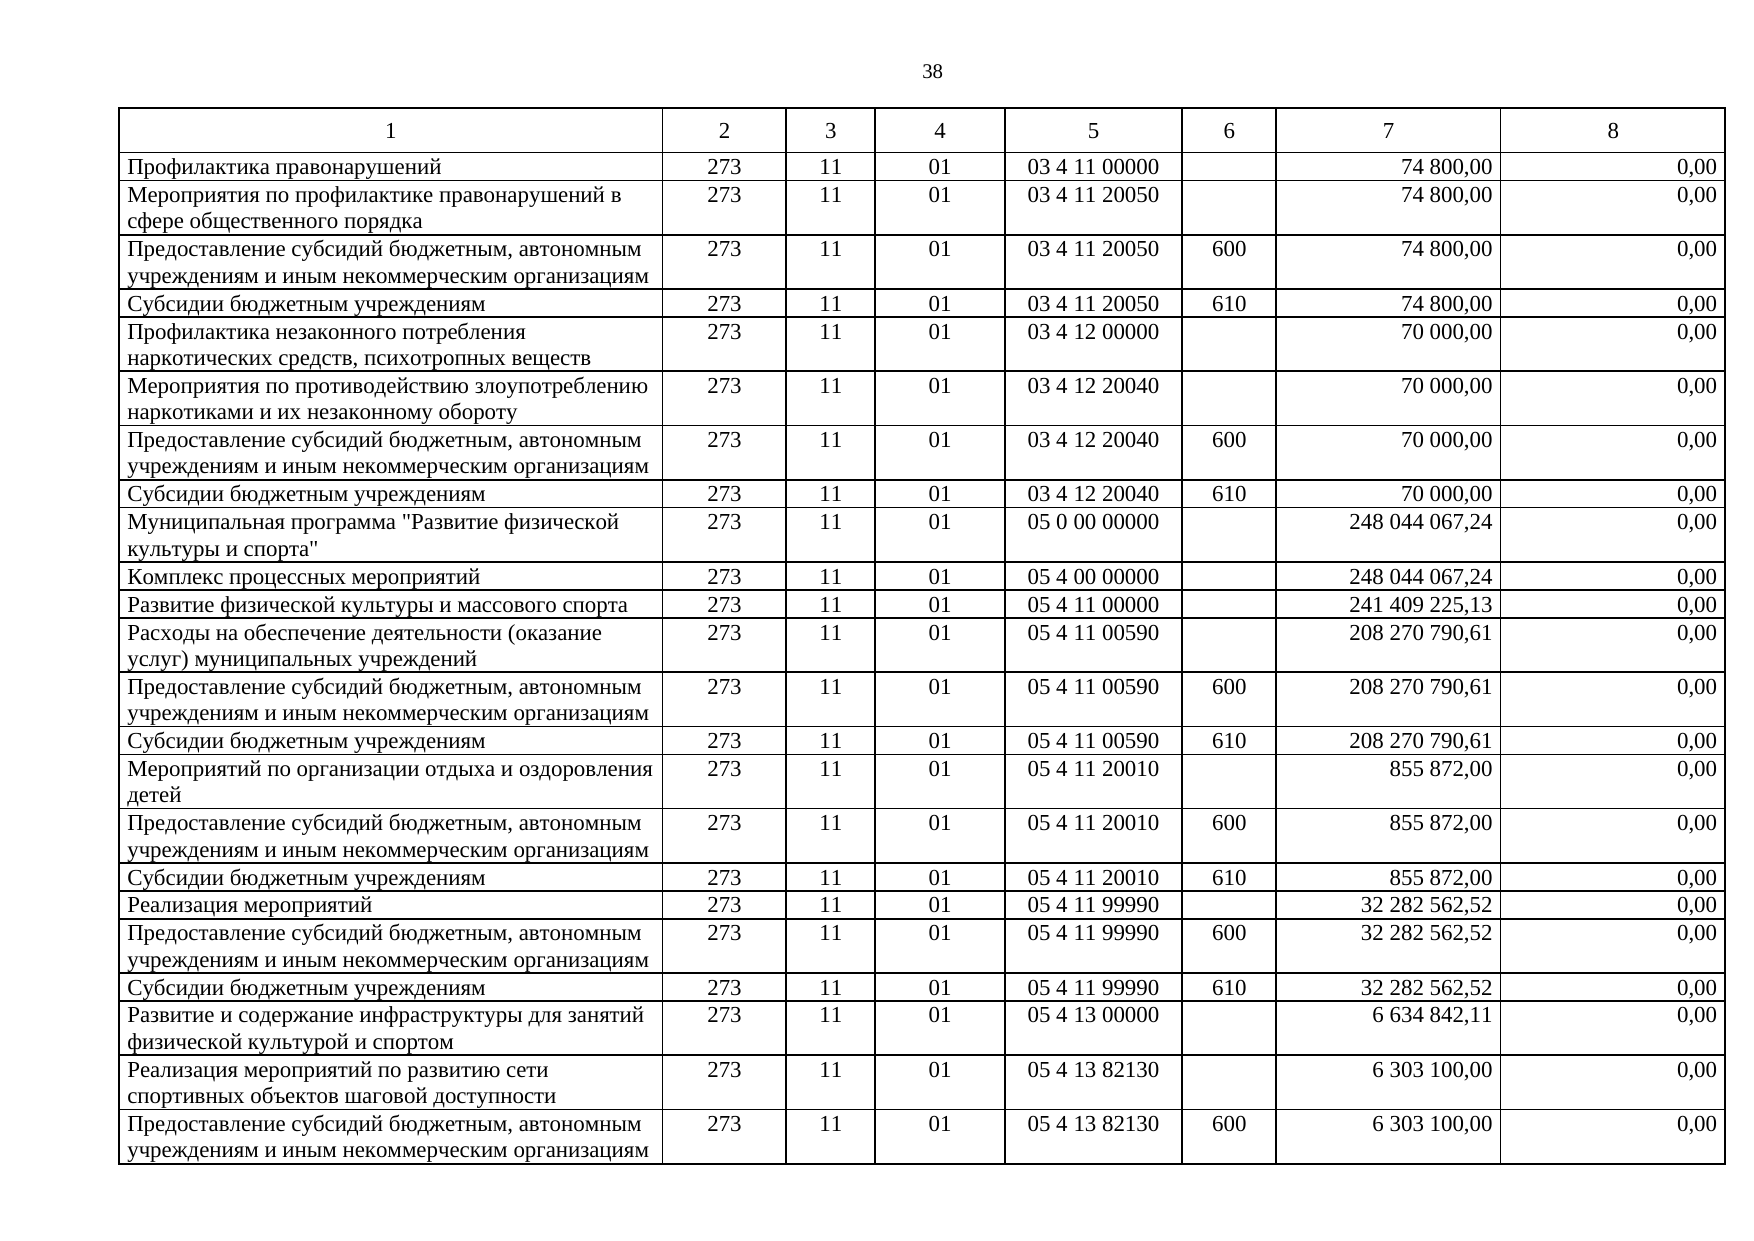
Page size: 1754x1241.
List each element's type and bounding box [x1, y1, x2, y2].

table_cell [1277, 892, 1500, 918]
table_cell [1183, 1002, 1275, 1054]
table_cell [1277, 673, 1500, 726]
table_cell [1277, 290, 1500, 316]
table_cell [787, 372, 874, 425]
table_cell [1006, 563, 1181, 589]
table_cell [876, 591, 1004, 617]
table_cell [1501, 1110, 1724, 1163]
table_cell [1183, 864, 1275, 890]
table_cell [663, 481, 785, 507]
table_header [120, 109, 662, 152]
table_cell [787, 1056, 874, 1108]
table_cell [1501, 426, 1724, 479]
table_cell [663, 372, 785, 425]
table_header [1006, 109, 1181, 152]
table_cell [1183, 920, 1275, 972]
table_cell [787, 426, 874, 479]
table_header [876, 109, 1004, 152]
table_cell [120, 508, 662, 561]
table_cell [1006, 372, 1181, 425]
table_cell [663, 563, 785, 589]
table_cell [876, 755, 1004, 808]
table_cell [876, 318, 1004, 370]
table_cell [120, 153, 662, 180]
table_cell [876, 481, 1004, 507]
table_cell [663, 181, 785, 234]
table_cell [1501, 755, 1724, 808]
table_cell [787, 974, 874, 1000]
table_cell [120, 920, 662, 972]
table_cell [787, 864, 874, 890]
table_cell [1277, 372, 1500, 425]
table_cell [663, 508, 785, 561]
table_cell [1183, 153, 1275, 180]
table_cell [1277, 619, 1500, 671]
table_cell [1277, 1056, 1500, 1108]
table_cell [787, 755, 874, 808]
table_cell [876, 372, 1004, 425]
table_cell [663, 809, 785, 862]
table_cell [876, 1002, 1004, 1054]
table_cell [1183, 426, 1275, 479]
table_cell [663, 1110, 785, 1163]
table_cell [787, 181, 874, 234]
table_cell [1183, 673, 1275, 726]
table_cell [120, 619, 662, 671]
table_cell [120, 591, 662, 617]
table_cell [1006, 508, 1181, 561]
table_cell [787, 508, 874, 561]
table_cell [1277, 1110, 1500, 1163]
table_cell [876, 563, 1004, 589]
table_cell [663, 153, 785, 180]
table_header [1183, 109, 1275, 152]
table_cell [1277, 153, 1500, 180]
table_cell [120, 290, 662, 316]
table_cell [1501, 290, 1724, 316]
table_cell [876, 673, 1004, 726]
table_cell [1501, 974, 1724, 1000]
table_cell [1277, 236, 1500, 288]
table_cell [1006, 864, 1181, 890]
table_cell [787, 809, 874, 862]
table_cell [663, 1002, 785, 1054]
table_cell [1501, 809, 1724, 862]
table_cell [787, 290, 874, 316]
table_header [787, 109, 874, 152]
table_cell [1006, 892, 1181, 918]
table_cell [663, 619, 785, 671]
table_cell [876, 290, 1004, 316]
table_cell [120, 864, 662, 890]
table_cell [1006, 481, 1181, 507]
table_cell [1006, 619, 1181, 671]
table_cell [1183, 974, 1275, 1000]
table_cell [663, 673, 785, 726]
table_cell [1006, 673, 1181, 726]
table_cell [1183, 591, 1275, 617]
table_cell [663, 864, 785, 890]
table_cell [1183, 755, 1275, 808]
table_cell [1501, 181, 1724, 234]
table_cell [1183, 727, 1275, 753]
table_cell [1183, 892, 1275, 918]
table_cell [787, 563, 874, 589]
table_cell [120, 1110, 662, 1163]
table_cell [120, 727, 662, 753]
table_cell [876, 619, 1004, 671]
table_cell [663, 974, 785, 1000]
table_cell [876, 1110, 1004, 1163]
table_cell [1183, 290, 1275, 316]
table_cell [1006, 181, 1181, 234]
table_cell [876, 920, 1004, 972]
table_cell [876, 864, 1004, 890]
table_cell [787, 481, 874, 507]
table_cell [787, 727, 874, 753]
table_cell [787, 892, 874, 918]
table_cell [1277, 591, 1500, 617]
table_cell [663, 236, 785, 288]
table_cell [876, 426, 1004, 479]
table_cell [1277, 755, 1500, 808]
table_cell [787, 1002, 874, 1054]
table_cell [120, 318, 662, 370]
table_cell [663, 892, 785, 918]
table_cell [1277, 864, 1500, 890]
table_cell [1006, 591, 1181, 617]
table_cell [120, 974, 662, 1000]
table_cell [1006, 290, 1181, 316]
table_header [1277, 109, 1500, 152]
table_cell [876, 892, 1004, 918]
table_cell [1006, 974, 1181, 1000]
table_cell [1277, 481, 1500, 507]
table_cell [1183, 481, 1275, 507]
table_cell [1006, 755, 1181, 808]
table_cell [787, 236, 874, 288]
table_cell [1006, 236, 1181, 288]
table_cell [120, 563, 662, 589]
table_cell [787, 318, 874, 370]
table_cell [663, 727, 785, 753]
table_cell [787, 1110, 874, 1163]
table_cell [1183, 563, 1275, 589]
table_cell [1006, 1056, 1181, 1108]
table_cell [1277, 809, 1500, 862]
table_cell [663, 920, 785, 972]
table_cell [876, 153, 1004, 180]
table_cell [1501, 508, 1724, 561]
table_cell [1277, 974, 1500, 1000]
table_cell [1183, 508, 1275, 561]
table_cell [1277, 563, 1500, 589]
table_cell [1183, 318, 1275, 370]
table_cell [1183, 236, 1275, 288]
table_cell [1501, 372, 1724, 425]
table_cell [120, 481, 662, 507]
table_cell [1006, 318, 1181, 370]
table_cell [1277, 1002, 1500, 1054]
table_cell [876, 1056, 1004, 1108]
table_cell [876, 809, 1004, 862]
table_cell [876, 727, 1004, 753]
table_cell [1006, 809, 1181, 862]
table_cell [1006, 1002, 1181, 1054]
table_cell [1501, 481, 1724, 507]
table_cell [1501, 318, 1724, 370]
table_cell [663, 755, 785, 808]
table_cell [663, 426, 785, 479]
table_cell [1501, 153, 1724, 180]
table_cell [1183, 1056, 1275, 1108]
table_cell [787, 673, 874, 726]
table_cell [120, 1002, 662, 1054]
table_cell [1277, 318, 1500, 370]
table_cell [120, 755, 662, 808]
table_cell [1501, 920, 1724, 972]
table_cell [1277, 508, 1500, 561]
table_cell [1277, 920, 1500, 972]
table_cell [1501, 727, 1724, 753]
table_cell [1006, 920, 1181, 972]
table_header [1501, 109, 1724, 152]
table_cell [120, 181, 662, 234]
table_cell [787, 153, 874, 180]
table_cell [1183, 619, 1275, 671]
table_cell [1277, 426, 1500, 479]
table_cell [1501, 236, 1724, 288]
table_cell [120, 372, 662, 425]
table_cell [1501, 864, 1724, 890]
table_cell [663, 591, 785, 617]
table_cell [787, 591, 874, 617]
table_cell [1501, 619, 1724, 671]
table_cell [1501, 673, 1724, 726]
table_header [663, 109, 785, 152]
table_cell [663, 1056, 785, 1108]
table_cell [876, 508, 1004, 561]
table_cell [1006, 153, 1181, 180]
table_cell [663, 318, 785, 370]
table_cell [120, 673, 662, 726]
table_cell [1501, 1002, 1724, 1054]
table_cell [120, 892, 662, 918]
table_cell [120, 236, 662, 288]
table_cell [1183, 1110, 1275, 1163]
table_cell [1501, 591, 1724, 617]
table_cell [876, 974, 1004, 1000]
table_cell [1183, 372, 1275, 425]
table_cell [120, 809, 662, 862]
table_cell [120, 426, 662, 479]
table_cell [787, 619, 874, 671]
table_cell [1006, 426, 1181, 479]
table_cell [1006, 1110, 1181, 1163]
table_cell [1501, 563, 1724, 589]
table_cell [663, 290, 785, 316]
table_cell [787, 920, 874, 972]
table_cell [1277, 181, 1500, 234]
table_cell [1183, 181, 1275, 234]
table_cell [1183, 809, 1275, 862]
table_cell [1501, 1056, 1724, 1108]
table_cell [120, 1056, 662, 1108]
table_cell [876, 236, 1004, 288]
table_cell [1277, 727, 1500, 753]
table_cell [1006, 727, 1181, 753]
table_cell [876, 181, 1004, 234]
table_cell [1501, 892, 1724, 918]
